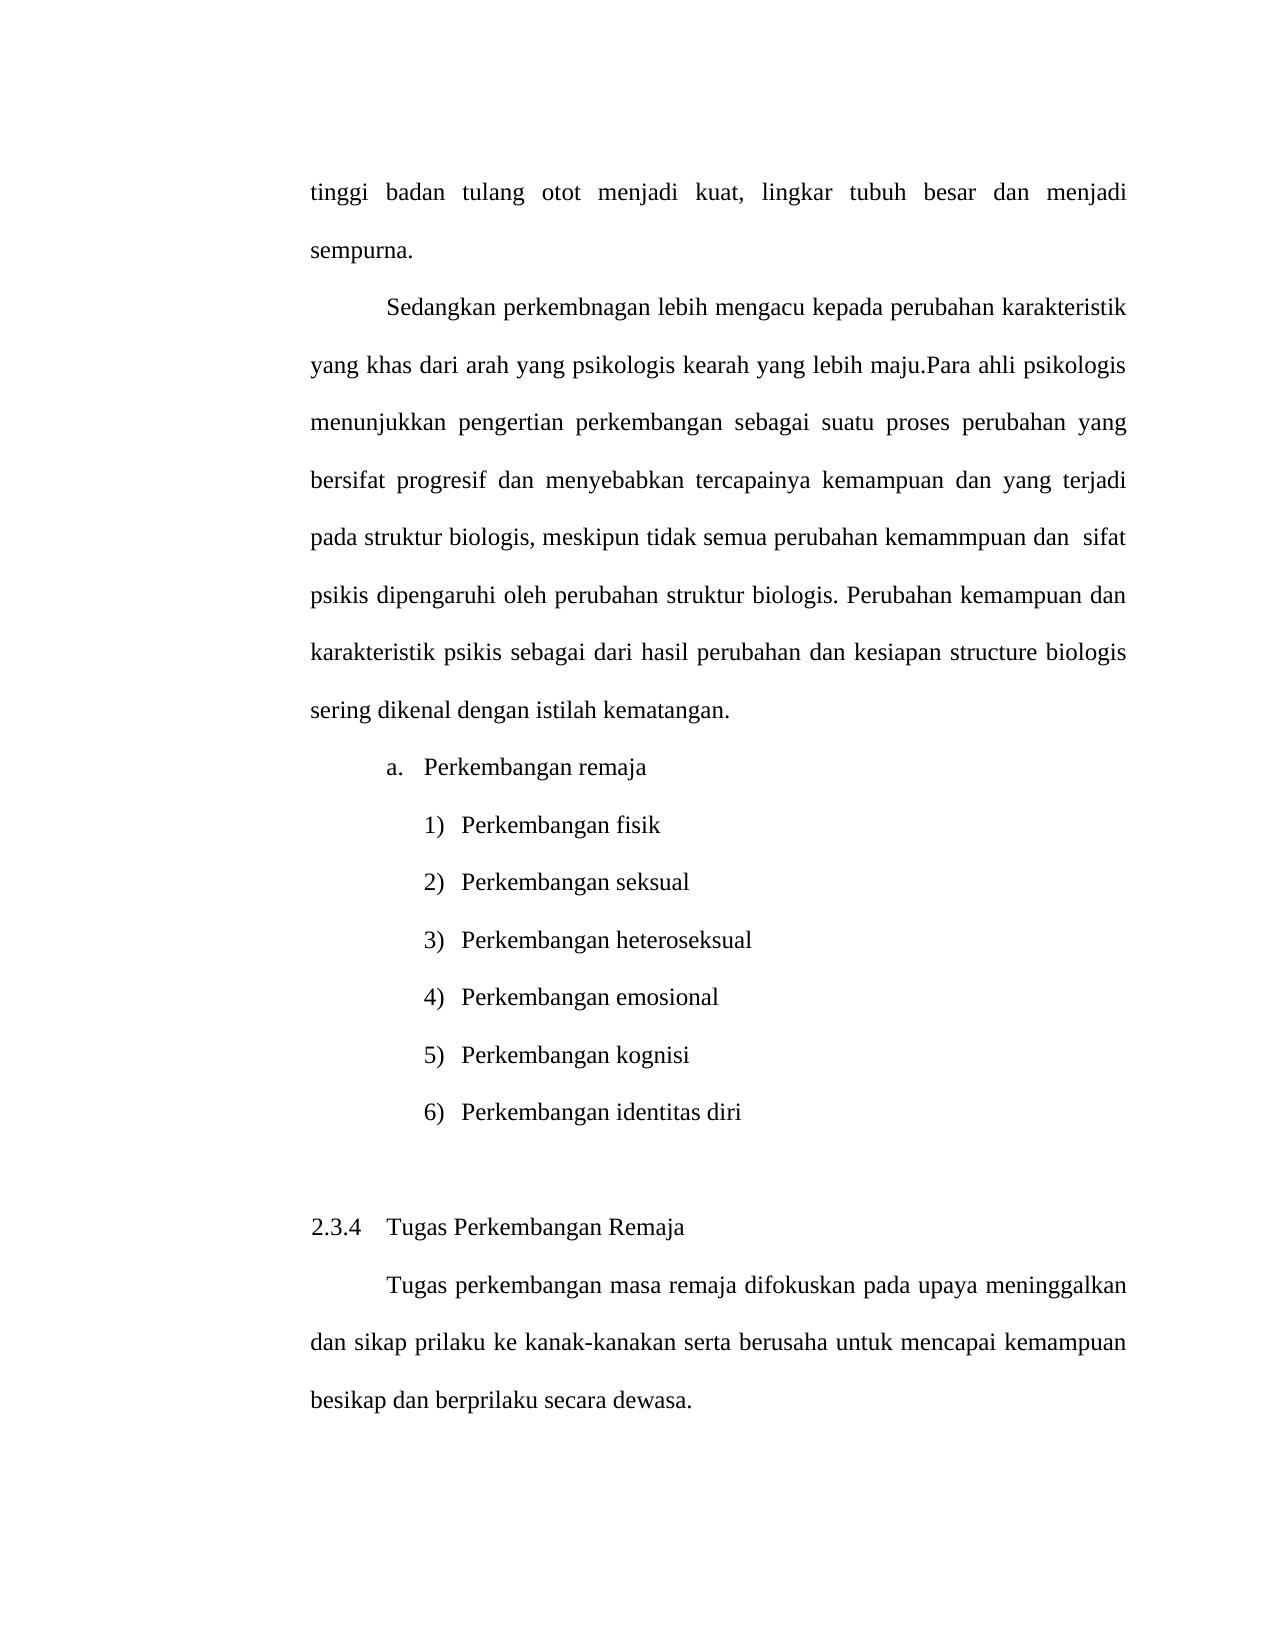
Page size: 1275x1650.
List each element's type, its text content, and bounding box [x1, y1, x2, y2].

list Sedangkan perkembnagan lebih mengacu kepada perubahan karakteristik yang khas dari arah yang psikologis kearah yang lebih maju.Para ahli psikologis menunjukkan pengertian perkembangan sebagai suatu proses perubahan yang bersifat progresif dan menyebabkan tercapainya kemampuan dan yang terjadi pada struktur biologis, meskipun tidak semua perubahan kemammpuan dan sifat psikis dipengaruhi oleh perubahan struktur biologis. Perubahan kemampuan dan karakteristik psikis sebagai dari hasil perubahan dan kesiapan structure biologis sering dikenal dengan istilah kematangan. [310, 292, 1127, 723]
list Perkembangan remaja [386, 752, 1127, 781]
list Tugas Perkembangan Remaja [311, 1212, 1127, 1241]
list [310, 177, 1127, 263]
list Perkembangan heteroseksual [424, 925, 1127, 953]
list Perkembangan kognisi [424, 1040, 1127, 1068]
list Perkembangan fisik [424, 810, 1127, 838]
list Perkembangan identitas diri [424, 1097, 1127, 1126]
list Perkembangan emosional [424, 982, 1127, 1011]
list Tugas perkembangan masa remaja difokuskan pada upaya meninggalkan dan sikap prilaku ke kanak-kanakan serta berusaha untuk mencapai kemampuan besikap dan berprilaku secara dewasa. [310, 1270, 1127, 1413]
list Perkembangan seksual [424, 867, 1127, 896]
